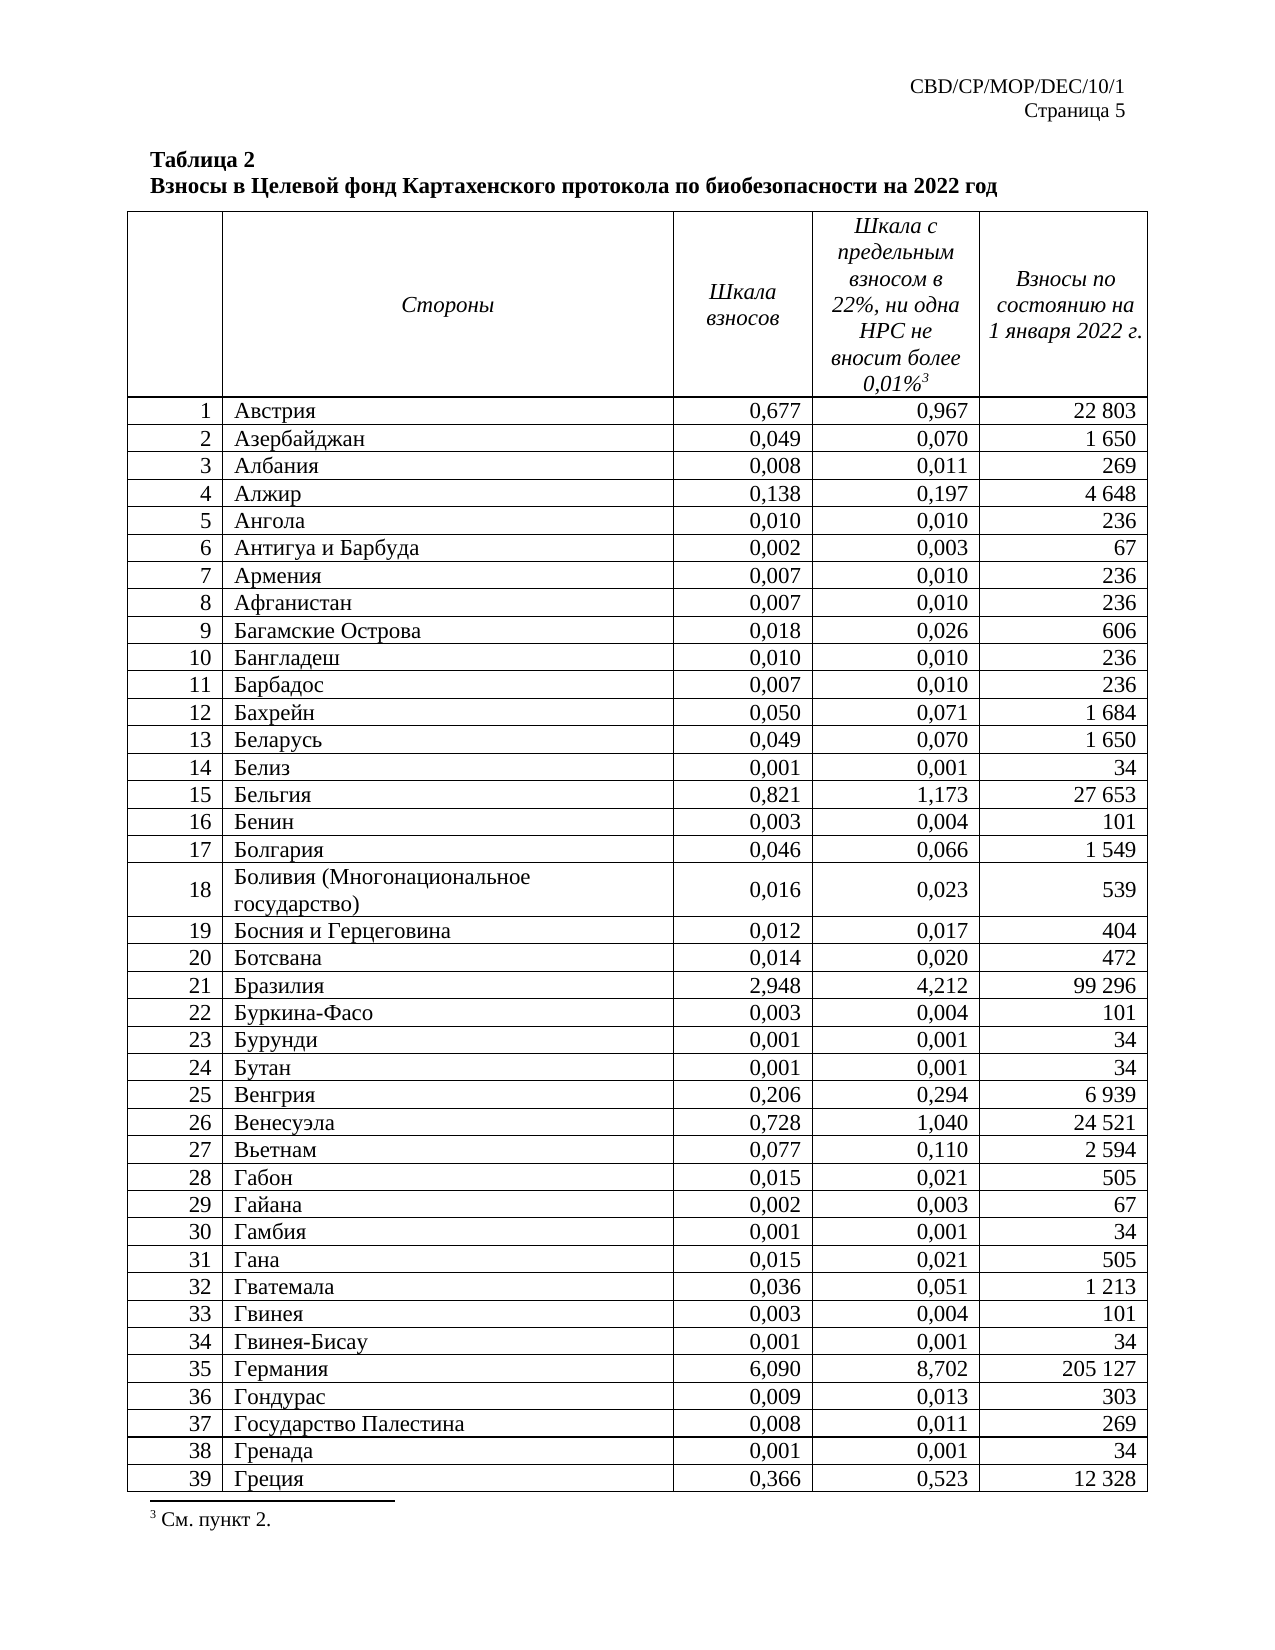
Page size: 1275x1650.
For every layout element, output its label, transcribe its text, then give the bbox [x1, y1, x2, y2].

table_cell Бахрейн [223, 699, 673, 725]
table_cell Армения [223, 562, 673, 588]
table_cell Венгрия [223, 1081, 673, 1108]
table_cell Алжир [223, 480, 673, 506]
table_cell 34 [980, 1328, 1147, 1354]
table_cell 0,008 [674, 1410, 812, 1436]
table_cell 0,001 [674, 754, 812, 780]
text Таблица 2 Взносы в Целевой фонд Картахенского протокола по биобезопасности на 2022 год [150, 146, 1125, 198]
table_cell 0,677 [674, 398, 812, 424]
table_cell 0,066 [813, 836, 979, 862]
table_cell Белиз [223, 754, 673, 780]
table_cell Австрия [223, 398, 673, 424]
table_cell 6 939 [980, 1081, 1147, 1108]
table_cell 269 [980, 1410, 1147, 1436]
table_cell 32 [128, 1273, 222, 1299]
table_cell 26 [128, 1109, 222, 1135]
table_cell 17 [128, 836, 222, 862]
table_header Шкала взносов [674, 212, 812, 396]
table_cell 269 [980, 452, 1147, 479]
table_cell 31 [128, 1246, 222, 1272]
table_cell 0,138 [674, 480, 812, 506]
table_cell Бельгия [223, 781, 673, 807]
table_cell 0,001 [674, 1438, 812, 1464]
table_cell 2 594 [980, 1136, 1147, 1162]
table_cell 67 [980, 1191, 1147, 1217]
table_cell 11 [128, 671, 222, 698]
table_cell 505 [980, 1246, 1147, 1272]
table_cell 12 [128, 699, 222, 725]
table_cell 0,001 [813, 1054, 979, 1080]
table_cell Гондурас [223, 1383, 673, 1409]
table_cell 0,026 [813, 617, 979, 643]
table_cell 34 [980, 1218, 1147, 1245]
table_cell Гренада [223, 1438, 673, 1464]
table_cell 236 [980, 589, 1147, 616]
table_cell 236 [980, 644, 1147, 670]
table_cell 9 [128, 617, 222, 643]
table_cell 0,003 [674, 809, 812, 835]
table_cell 67 [980, 535, 1147, 561]
table_cell 1 549 [980, 836, 1147, 862]
table_cell Азербайджан [223, 425, 673, 451]
table_cell Германия [223, 1355, 673, 1382]
table_cell Бутан [223, 1054, 673, 1080]
table_cell Государство Палестина [223, 1410, 673, 1436]
table_cell 36 [128, 1383, 222, 1409]
table_cell 34 [980, 1054, 1147, 1080]
table_cell Гамбия [223, 1218, 673, 1245]
table_cell Афганистан [223, 589, 673, 616]
table_cell 101 [980, 999, 1147, 1026]
table_cell 0,013 [813, 1383, 979, 1409]
table_cell 1 [128, 398, 222, 424]
table_cell 10 [128, 644, 222, 670]
table_cell 22 [128, 999, 222, 1026]
table_cell 0,523 [813, 1465, 979, 1491]
table_header Шкала с предельным взносом в 22%, ни одна НРС не вносит более 0,01% [813, 212, 979, 396]
table_cell 0,015 [674, 1164, 812, 1190]
table_cell 20 [128, 944, 222, 971]
table_cell 0,002 [674, 535, 812, 561]
table_cell 0,294 [813, 1081, 979, 1108]
table_cell 539 [980, 863, 1147, 916]
table_cell 34 [128, 1328, 222, 1354]
table_cell 18 [128, 863, 222, 916]
table_cell 0,366 [674, 1465, 812, 1491]
table_cell 0,002 [674, 1191, 812, 1217]
table_cell 0,017 [813, 917, 979, 943]
table_cell Босния и Герцеговина [223, 917, 673, 943]
table_cell 303 [980, 1383, 1147, 1409]
table_cell 0,010 [813, 562, 979, 588]
table_cell Антигуа и Барбуда [223, 535, 673, 561]
table_cell 0,014 [674, 944, 812, 971]
table_cell 0,010 [813, 589, 979, 616]
table_cell 8 [128, 589, 222, 616]
table_cell 2,948 [674, 972, 812, 998]
table_header [128, 212, 222, 396]
table_cell 0,018 [674, 617, 812, 643]
table_cell 22 803 [980, 398, 1147, 424]
table_header Взносы по состоянию на 1 января 2022 г. [980, 212, 1147, 396]
table_cell 0,007 [674, 589, 812, 616]
table_cell Барбадос [223, 671, 673, 698]
table_cell 0,071 [813, 699, 979, 725]
table_cell 0,010 [813, 507, 979, 533]
table_cell 236 [980, 507, 1147, 533]
table_cell 16 [128, 809, 222, 835]
table_cell 34 [980, 1027, 1147, 1053]
table_cell 0,051 [813, 1273, 979, 1299]
table_cell 15 [128, 781, 222, 807]
table_cell 29 [128, 1191, 222, 1217]
table_cell 4 648 [980, 480, 1147, 506]
table_cell 101 [980, 1301, 1147, 1327]
table_cell Гвинея [223, 1301, 673, 1327]
table_cell 0,009 [674, 1383, 812, 1409]
table_cell 1 650 [980, 425, 1147, 451]
table_cell Буркина-Фасо [223, 999, 673, 1026]
table_cell Гвинея-Бисау [223, 1328, 673, 1354]
table_cell Беларусь [223, 726, 673, 753]
table_cell 0,049 [674, 425, 812, 451]
table_cell 0,008 [674, 452, 812, 479]
table_cell 33 [128, 1301, 222, 1327]
table_cell 505 [980, 1164, 1147, 1190]
table_cell 0,015 [674, 1246, 812, 1272]
table_cell 0,003 [674, 1301, 812, 1327]
table_cell Греция [223, 1465, 673, 1491]
table_cell 0,197 [813, 480, 979, 506]
table_cell 2 [128, 425, 222, 451]
table_cell 0,077 [674, 1136, 812, 1162]
table_cell 0,011 [813, 1410, 979, 1436]
table_cell 0,001 [813, 754, 979, 780]
table_cell 0,004 [813, 999, 979, 1026]
table_cell 0,003 [813, 535, 979, 561]
table_cell 21 [128, 972, 222, 998]
table_cell 0,001 [813, 1438, 979, 1464]
table_cell 24 [128, 1054, 222, 1080]
table_cell Гайана [223, 1191, 673, 1217]
table_cell Габон [223, 1164, 673, 1190]
table_cell 0,110 [813, 1136, 979, 1162]
table_cell Боливия (Многонациональное государство) [223, 863, 673, 916]
table_cell 35 [128, 1355, 222, 1382]
table_cell Гана [223, 1246, 673, 1272]
table_cell 0,010 [813, 671, 979, 698]
table_cell 0,010 [674, 507, 812, 533]
table_cell 236 [980, 671, 1147, 698]
table_cell 0,001 [674, 1218, 812, 1245]
table_cell 6 [128, 535, 222, 561]
table_cell 0,070 [813, 726, 979, 753]
table_cell 1,040 [813, 1109, 979, 1135]
table_cell 0,821 [674, 781, 812, 807]
table_cell Венесуэла [223, 1109, 673, 1135]
table_cell 1 684 [980, 699, 1147, 725]
table_cell 0,021 [813, 1246, 979, 1272]
table_cell 0,049 [674, 726, 812, 753]
table_cell 0,001 [813, 1027, 979, 1053]
table_cell Гватемала [223, 1273, 673, 1299]
table_cell 0,021 [813, 1164, 979, 1190]
table_cell Вьетнам [223, 1136, 673, 1162]
table_cell 12 328 [980, 1465, 1147, 1491]
table_cell 0,003 [813, 1191, 979, 1217]
table_cell 0,046 [674, 836, 812, 862]
table_cell 24 521 [980, 1109, 1147, 1135]
table_cell 0,004 [813, 809, 979, 835]
table_cell 0,007 [674, 671, 812, 698]
table_cell Ботсвана [223, 944, 673, 971]
table_cell 37 [128, 1410, 222, 1436]
table_cell 0,967 [813, 398, 979, 424]
table_cell Бразилия [223, 972, 673, 998]
table_cell Албания [223, 452, 673, 479]
table_cell 25 [128, 1081, 222, 1108]
table_cell 34 [980, 754, 1147, 780]
table_cell 0,010 [813, 644, 979, 670]
table_cell 606 [980, 617, 1147, 643]
table_cell 472 [980, 944, 1147, 971]
table_cell Бангладеш [223, 644, 673, 670]
table_cell 38 [128, 1438, 222, 1464]
table_cell 8,702 [813, 1355, 979, 1382]
table_cell 0,011 [813, 452, 979, 479]
table_cell 404 [980, 917, 1147, 943]
table_cell 4 [128, 480, 222, 506]
table_cell 5 [128, 507, 222, 533]
table_cell 7 [128, 562, 222, 588]
table_cell 0,001 [813, 1328, 979, 1354]
table_cell 3 [128, 452, 222, 479]
table_cell 0,001 [813, 1218, 979, 1245]
table_cell 101 [980, 809, 1147, 835]
table_cell 30 [128, 1218, 222, 1245]
table_cell 0,012 [674, 917, 812, 943]
table_cell 39 [128, 1465, 222, 1491]
table_cell 23 [128, 1027, 222, 1053]
table_cell Болгария [223, 836, 673, 862]
table_cell 99 296 [980, 972, 1147, 998]
table_cell 34 [980, 1438, 1147, 1464]
table_cell 28 [128, 1164, 222, 1190]
table_header Стороны [223, 212, 673, 396]
table_cell 0,023 [813, 863, 979, 916]
table_cell 0,050 [674, 699, 812, 725]
table_cell 0,070 [813, 425, 979, 451]
table_cell 6,090 [674, 1355, 812, 1382]
table_cell 27 653 [980, 781, 1147, 807]
table_cell 0,001 [674, 1027, 812, 1053]
table_cell 236 [980, 562, 1147, 588]
table_cell 19 [128, 917, 222, 943]
table_cell 0,004 [813, 1301, 979, 1327]
table_cell 1 213 [980, 1273, 1147, 1299]
table_cell 0,010 [674, 644, 812, 670]
table_cell 0,001 [674, 1328, 812, 1354]
table_cell 13 [128, 726, 222, 753]
table_cell 205 127 [980, 1355, 1147, 1382]
table_cell Бурунди [223, 1027, 673, 1053]
table_cell 0,001 [674, 1054, 812, 1080]
table_cell 0,003 [674, 999, 812, 1026]
table_cell 14 [128, 754, 222, 780]
table_cell 0,020 [813, 944, 979, 971]
table_cell 1 650 [980, 726, 1147, 753]
table_cell 0,007 [674, 562, 812, 588]
table_cell Багамские Острова [223, 617, 673, 643]
table_cell 0,206 [674, 1081, 812, 1108]
table_cell 0,728 [674, 1109, 812, 1135]
table_cell 27 [128, 1136, 222, 1162]
table_cell 1,173 [813, 781, 979, 807]
table_cell 0,036 [674, 1273, 812, 1299]
table_cell 0,016 [674, 863, 812, 916]
table_cell 4,212 [813, 972, 979, 998]
table_cell Бенин [223, 809, 673, 835]
table_cell Ангола [223, 507, 673, 533]
